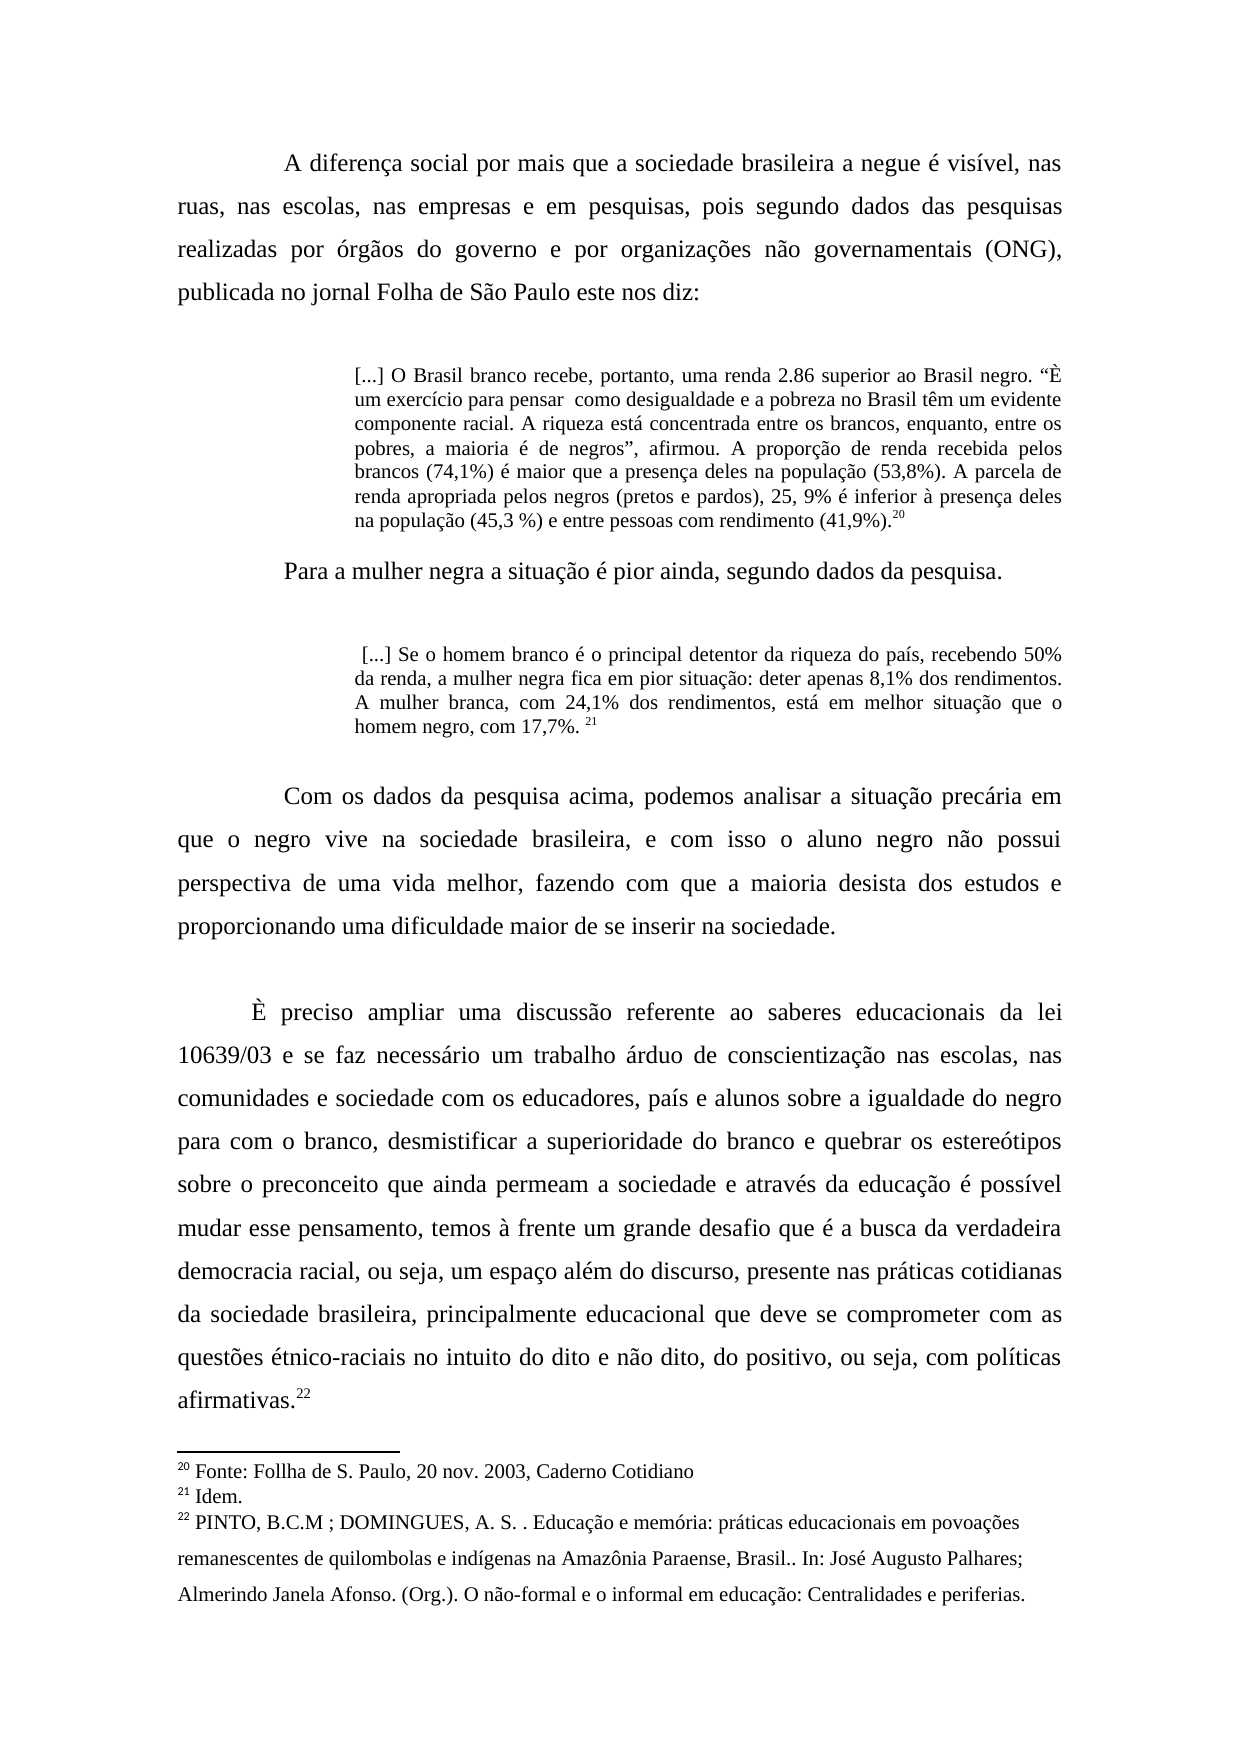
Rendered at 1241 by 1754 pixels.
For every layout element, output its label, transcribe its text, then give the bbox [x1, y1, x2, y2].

text A diferença social por mais que a sociedade brasileira a negue é visível, nas ruas, nas escolas, nas empresas e em pesquisas, pois segundo dados das pesquisas realizadas por órgãos do governo e por organizações não governamentais (ONG), publicada no jornal Folha de São Paulo este nos diz: [177, 148, 1063, 306]
list [...] O Brasil branco recebe, portanto, uma renda 2.86 superior ao Brasil negro. “È um exercício para pensar como desigualdade e a pobreza no Brasil têm um evidente componente racial. A riqueza está concentrada entre os brancos, enquanto, entre os pobres, a maioria é de negros”, afirmou. A proporção de renda recebida pelos brancos (74,1%) é maior que a presença deles na população (53,8%). A parcela de renda apropriada pelos negros (pretos e pardos), 25, 9% é inferior à presença deles na população (45,3 %) e entre pessoas com rendimento (41,9%). [354, 363, 1063, 532]
list [...] Se o homem branco é o principal detentor da riqueza do país, recebendo 50% da renda, a mulher negra fica em pior situação: deter apenas 8,1% dos rendimentos. A mulher branca, com 24,1% dos rendimentos, está em melhor situação que o homem negro, com 17,7%. [354, 642, 1063, 738]
text È preciso ampliar uma discussão referente ao saberes educacionais da lei 10639/03 e se faz necessário um trabalho árduo de conscientização nas escolas, nas comunidades e sociedade com os educadores, país e alunos sobre a igualdade do negro para com o branco, desmistificar a superioridade do branco e quebrar os estereótipos sobre o preconceito que ainda permeam a sociedade e através da educação é possível mudar esse pensamento, temos à frente um grande desafio que é a busca da verdadeira democracia racial, ou seja, um espaço além do discurso, presente nas práticas cotidianas da sociedade brasileira, principalmente educacional que deve se comprometer com as questões étnico-raciais no intuito do dito e não dito, do positivo, ou seja, com políticas afirmativas. [177, 997, 1063, 1414]
text Com os dados da pesquisa acima, podemos analisar a situação precária em que o negro vive na sociedade brasileira, e com isso o aluno negro não possui perspectiva de uma vida melhor, fazendo com que a maioria desista dos estudos e proporcionando uma dificuldade maior de se inserir na sociedade. [177, 781, 1063, 939]
text Para a mulher negra a situação é pior ainda, segundo dados da pesquisa. [177, 556, 1063, 584]
